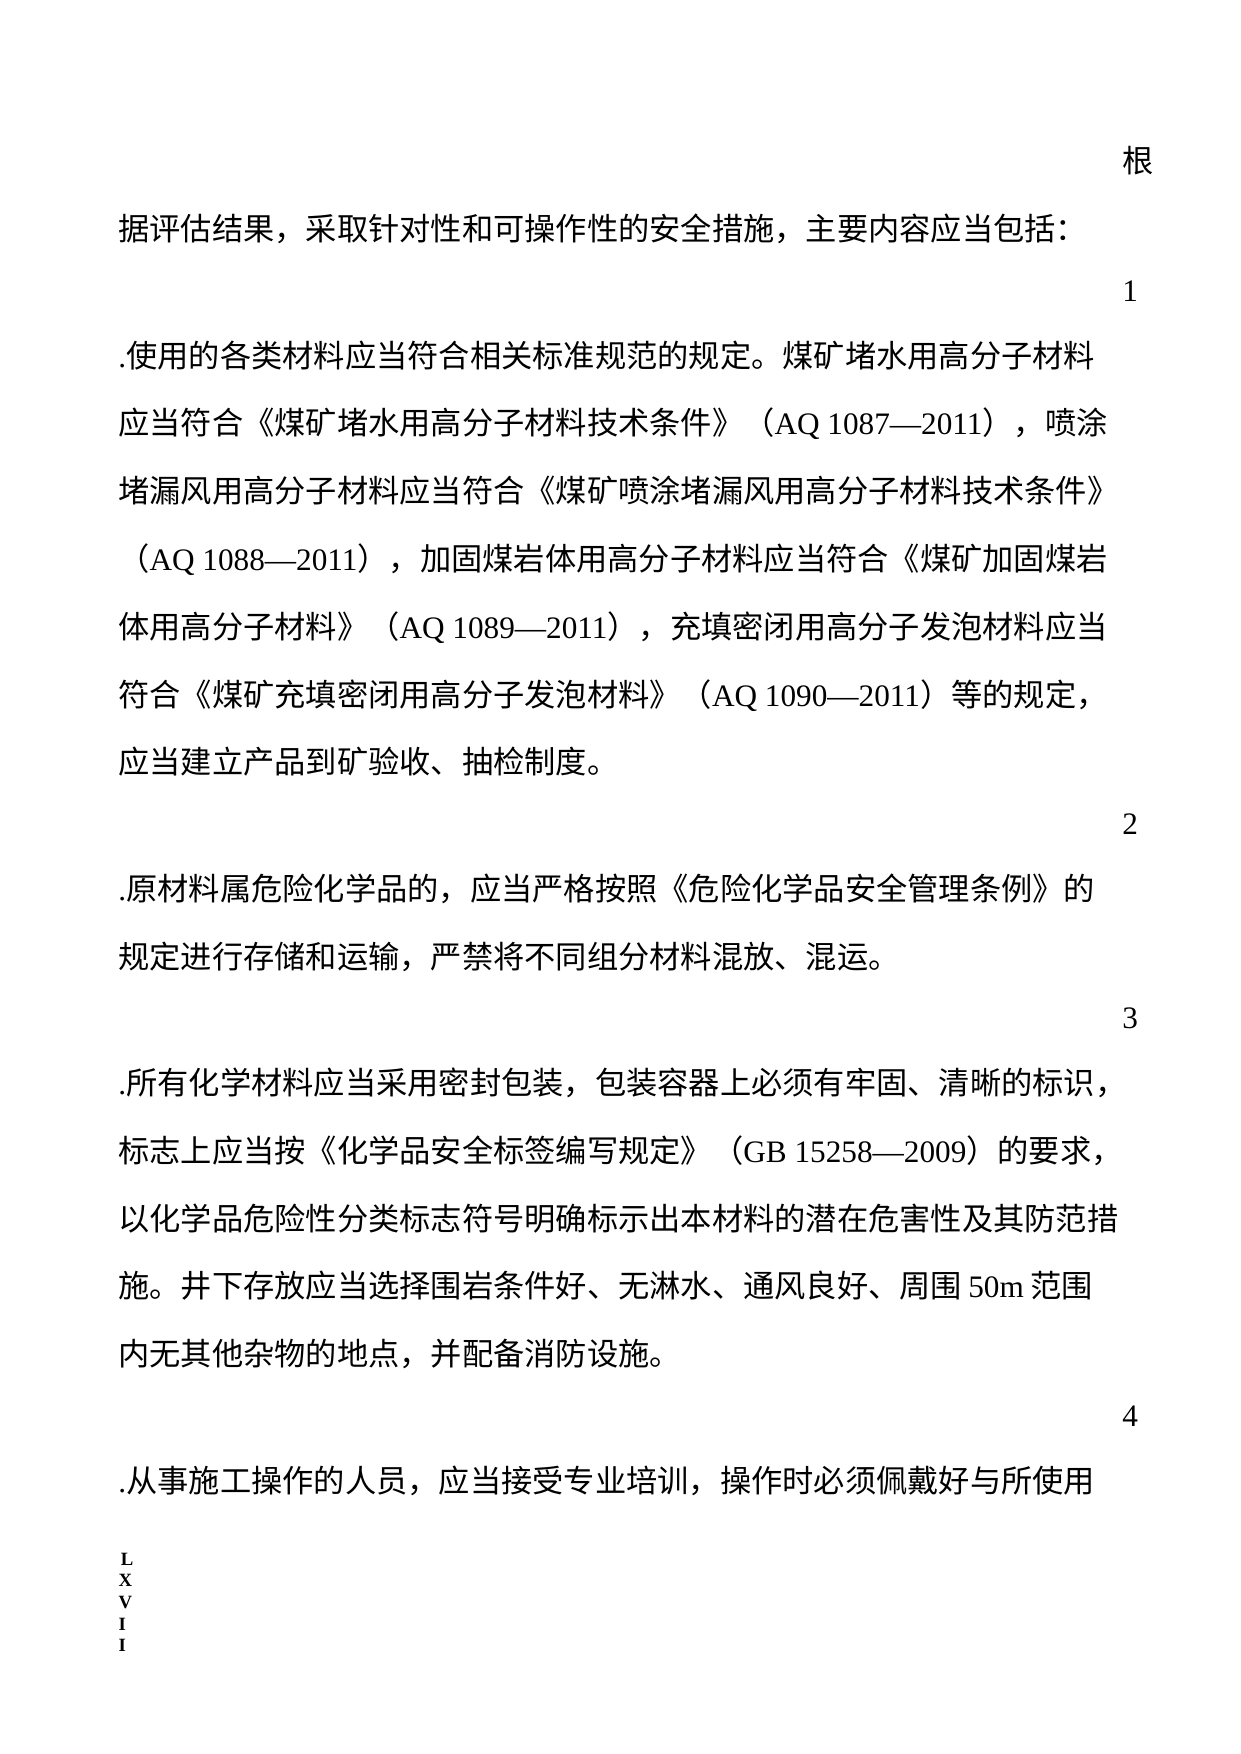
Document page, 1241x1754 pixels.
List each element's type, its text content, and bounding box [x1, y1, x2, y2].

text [118, 1397, 1122, 1501]
text 根据评估结果，采取针对性和可操作性的安全措施，主要内容应当包括： [118, 137, 1122, 249]
text 1.使用的各类材料应当符合相关标准规范的规定。煤矿堵水用高分子材料应当符合《煤矿堵水用高分子材料技术条件》（AQ 1087—2011），喷涂堵漏风用高分子材料应当符合《煤矿喷涂堵漏风用高分子材料技术条件》（AQ 1088—2011），加固煤岩体用高分子材料应当符合《煤矿加固煤岩体用高分子材料》（AQ 1089—2011），充填密闭用高分子发泡材料应当符合《煤矿充填密闭用高分子发泡材料》（AQ 1090—2011）等的规定，应当建立产品到矿验收、抽检制度。 [118, 272, 1122, 783]
text 2.原材料属危险化学品的，应当严格按照《危险化学品安全管理条例》的规定进行存储和运输，严禁将不同组分材料混放、混运。 [118, 805, 1122, 977]
text 3.所有化学材料应当采用密封包装，包装容器上必须有牢固、清晰的标识，标志上应当按《化学品安全标签编写规定》（GB 15258—2009）的要求，以化学品危险性分类标志符号明确标示出本材料的潜在危害性及其防范措施。井下存放应当选择围岩条件好、无淋水、通风良好、周围50m范围内无其他杂物的地点，并配备消防设施。 [118, 999, 1122, 1374]
